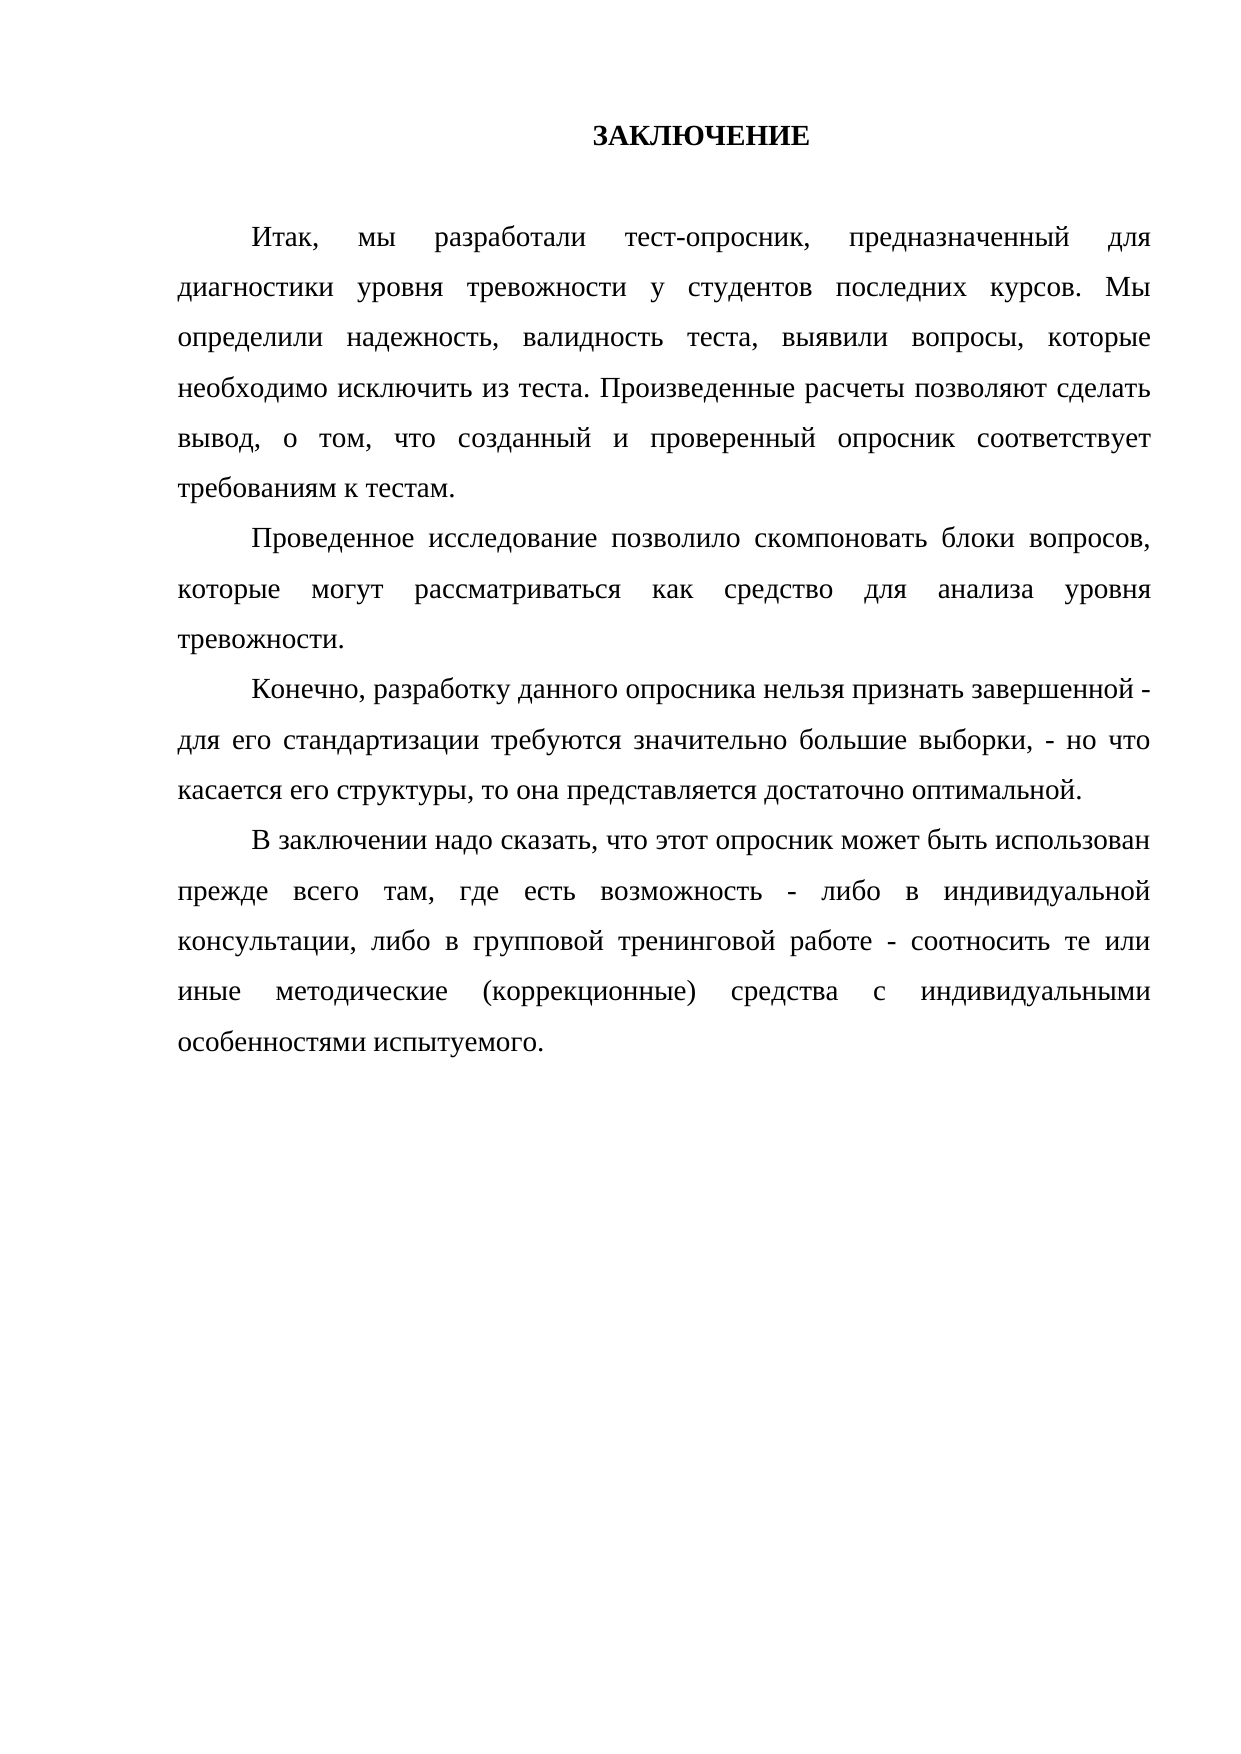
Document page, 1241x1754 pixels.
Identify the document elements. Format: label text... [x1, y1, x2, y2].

text Конечно, разработку данного опросника нельзя признать завершенной - для его стандартизации требуются значительно большие выборки, - но что касается его структуры, то она представляется достаточно оптимальной. [177, 672, 1152, 806]
text Проведенное исследование позволило скомпоновать блоки вопросов, которые могут рассматриваться как средство для анализа уровня тревожности. [177, 521, 1152, 655]
text ЗАКЛЮЧЕНИЕ [177, 118, 1152, 152]
text В заключении надо сказать, что этот опросник может быть использован прежде всего там, где есть возможность - либо в индивидуальной консультации, либо в групповой тренинговой работе - соотносить те или иные методические (коррекционные) средства с индивидуальными особенностями испытуемого. [177, 822, 1152, 1057]
text Итак, мы разработали тест-опросник, предназначенный для диагностики уровня тревожности у студентов последних курсов. Мы определили надежность, валидность теста, выявили вопросы, которые необходимо исключить из теста. Произведенные расчеты позволяют сделать вывод, о том, что созданный и проверенный опросник соответствует требованиям к тестам. [177, 219, 1152, 504]
